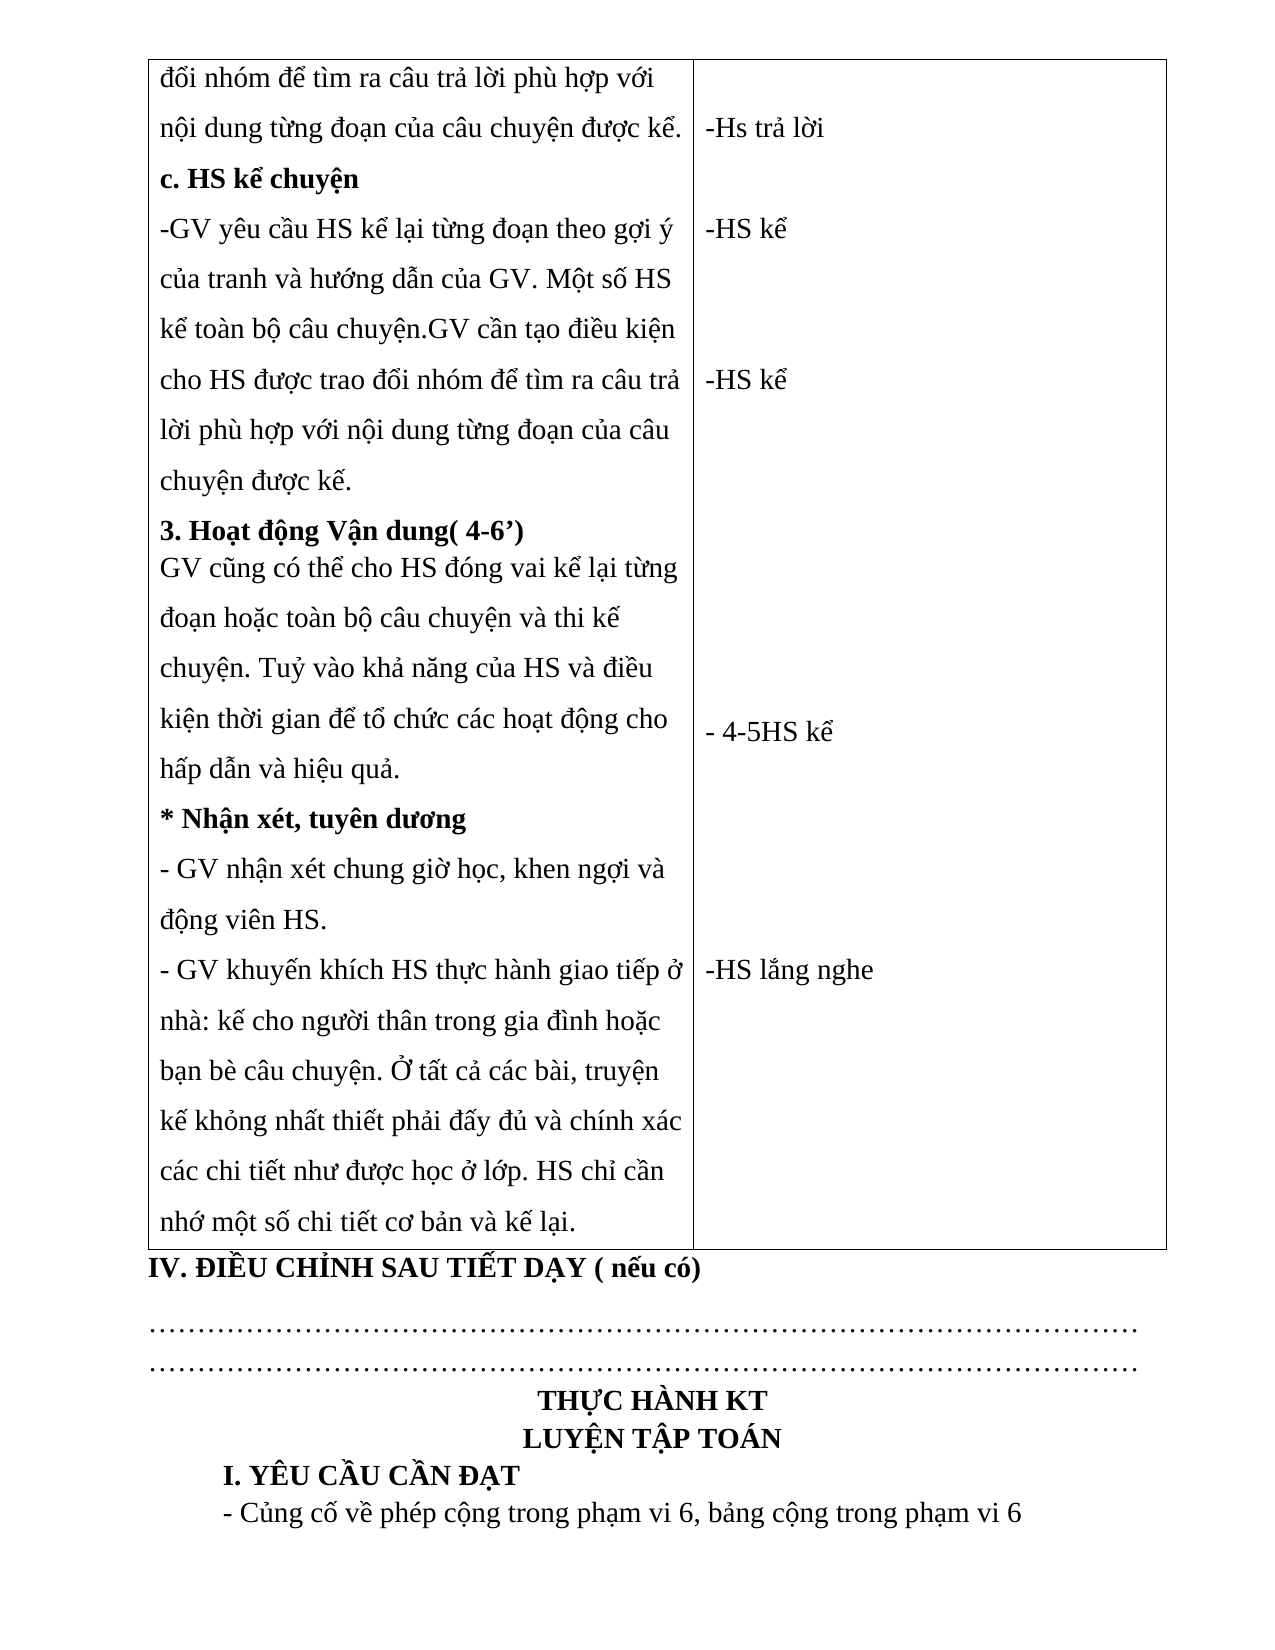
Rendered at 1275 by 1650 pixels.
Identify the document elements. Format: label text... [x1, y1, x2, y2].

text …………………………………………………………………………………………………………………………………………………………………………………… [148, 1306, 1157, 1378]
text IV. ĐIỀU CHỈNH SAU TIẾT DẠY ( nếu có) [148, 1250, 1157, 1284]
text THỰC HÀNH KT [148, 1383, 1157, 1416]
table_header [694, 60, 1166, 1249]
text LUYỆN TẬP TOÁN [148, 1421, 1157, 1455]
text I. YÊU CẦU CẦN ĐẠT [223, 1458, 1157, 1492]
text - Củng cố về phép cộng trong phạm vi 6, bảng cộng trong phạm vi 6 [148, 1495, 1157, 1528]
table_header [149, 60, 693, 1249]
